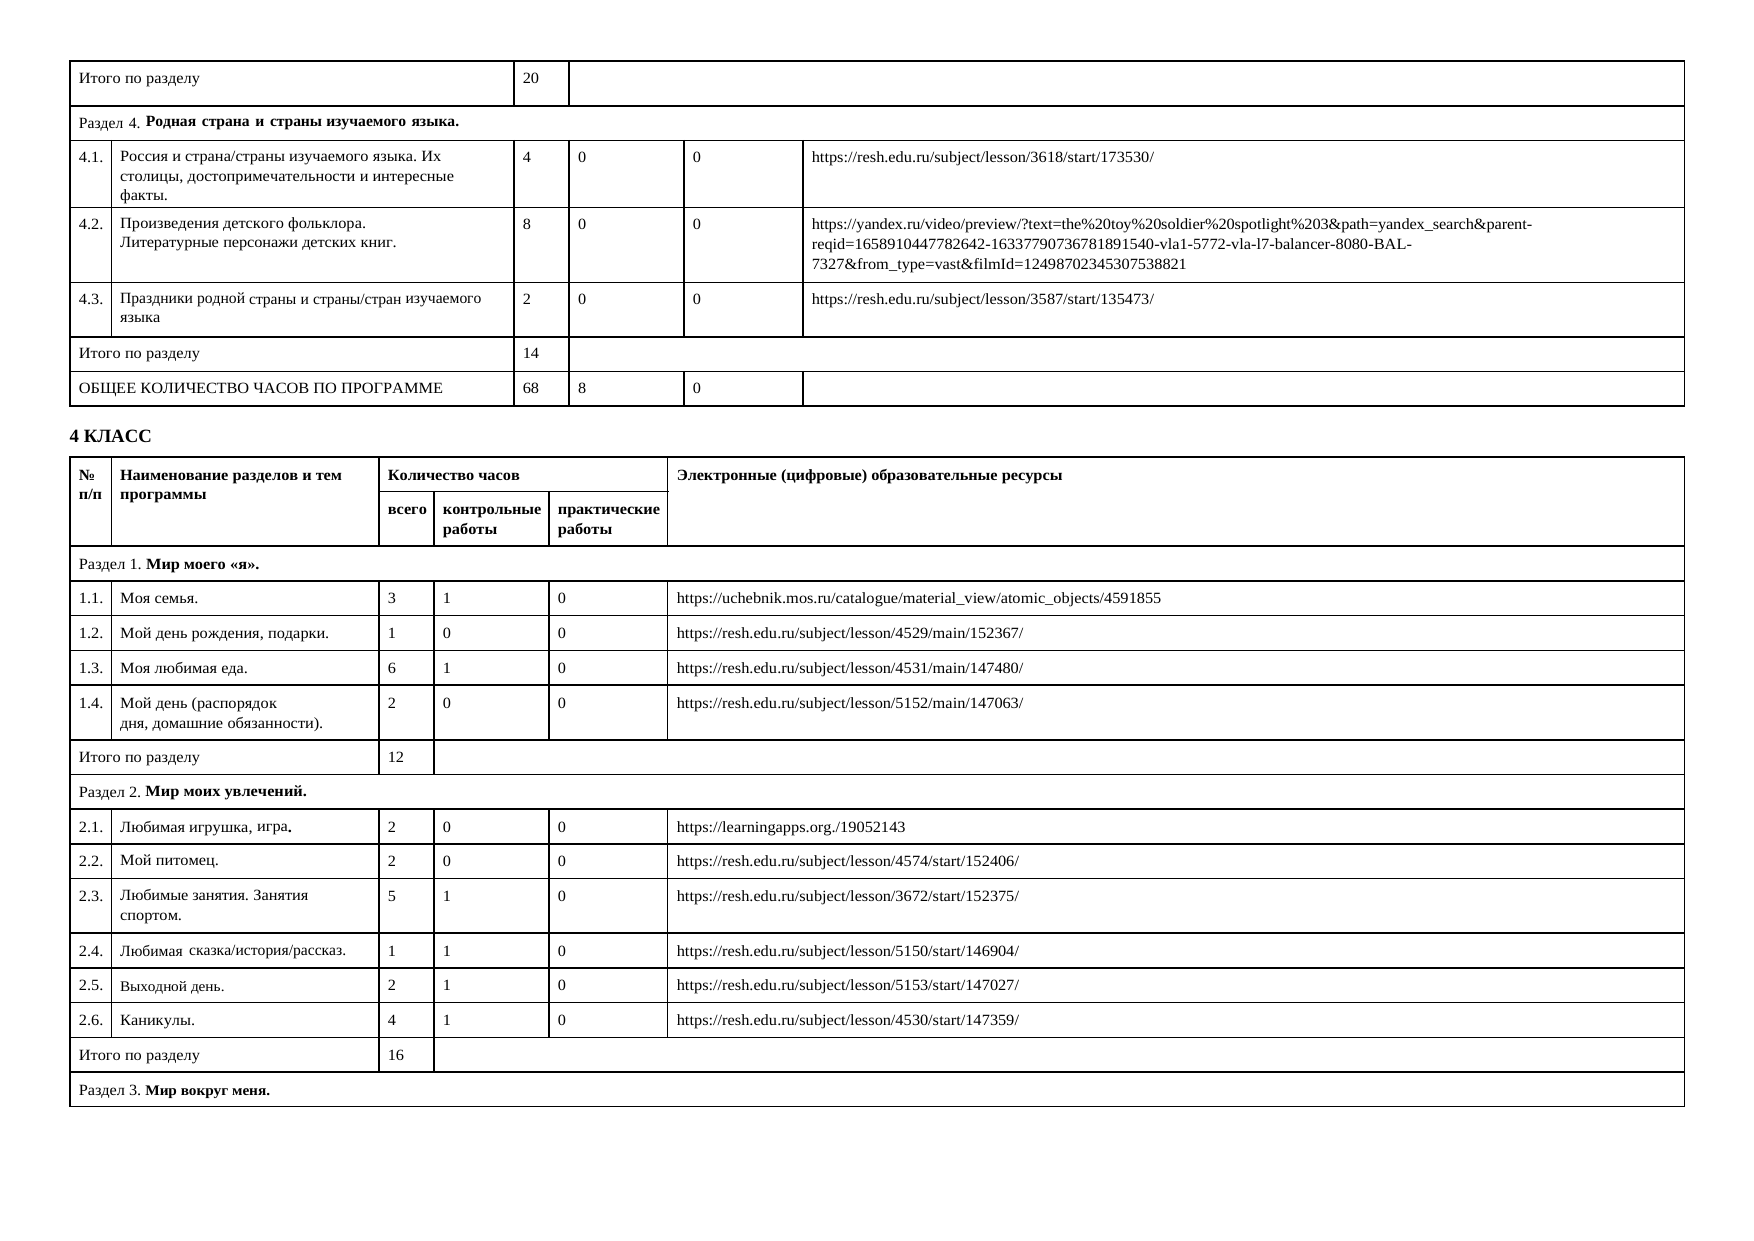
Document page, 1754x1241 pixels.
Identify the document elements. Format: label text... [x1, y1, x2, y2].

table_cell https://resh.edu.ru/subject/lesson/3672/start/152375/ [668, 879, 1684, 932]
table_cell 4 [380, 1003, 433, 1036]
table_cell Раздел 2. Мир моих увлечений. [71, 775, 1684, 808]
table_header Итого по разделу [71, 62, 513, 105]
table_cell 4 [515, 141, 568, 207]
table_cell https://resh.edu.ru/subject/lesson/4574/start/152406/ [668, 845, 1684, 878]
table_cell 0 [435, 616, 548, 649]
table_cell 1 [380, 616, 433, 649]
table_cell https://resh.edu.ru/subject/lesson/3618/start/173530/ [804, 141, 1684, 207]
table_cell 8 [570, 372, 683, 405]
table_cell 0 [550, 651, 667, 684]
table_cell https://resh.edu.ru/subject/lesson/3587/start/135473/ [804, 283, 1684, 336]
table_cell 4.3. [71, 283, 111, 336]
table_cell 5 [380, 879, 433, 932]
table_cell 1.2. [71, 616, 111, 649]
table_cell 1.1. [71, 582, 111, 615]
table_cell Итого по разделу [71, 1038, 378, 1071]
table_cell https://resh.edu.ru/subject/lesson/4529/main/152367/ [668, 616, 1684, 649]
table_cell 68 [515, 372, 568, 405]
table_cell [435, 741, 1684, 773]
table_cell Каникулы. [112, 1003, 378, 1036]
table_header Наименование разделов и тем программы [112, 458, 378, 545]
table_cell 2 [380, 810, 433, 843]
table_cell 12 [380, 741, 433, 773]
table_cell https://resh.edu.ru/subject/lesson/5150/start/146904/ [668, 934, 1684, 967]
table_cell 1 [435, 651, 548, 684]
table_cell 2 [515, 283, 568, 336]
table_cell контрольные работы [435, 492, 548, 545]
table_cell 2.3. [71, 879, 111, 932]
table_cell 6 [380, 651, 433, 684]
list КЛАСС [69, 425, 1698, 446]
table_cell 0 [435, 686, 548, 739]
table_cell 1 [435, 582, 548, 615]
table_cell 0 [550, 969, 667, 1002]
table_cell https://resh.edu.ru/subject/lesson/4530/start/147359/ [668, 1003, 1684, 1036]
table_cell https://resh.edu.ru/subject/lesson/4531/main/147480/ [668, 651, 1684, 684]
table_cell 0 [570, 208, 683, 281]
table_cell https://learningapps.org./19052143 [668, 810, 1684, 843]
table_cell [435, 1038, 1684, 1071]
table_cell Россия и страна/страны изучаемого языка. Их столицы, достопримечательности и интересные факты. [112, 141, 513, 207]
table_header Электронные (цифровые) образовательные ресурсы [668, 458, 1684, 545]
table_cell 2.5. [71, 969, 111, 1002]
table_cell 8 [515, 208, 568, 281]
table_cell 0 [550, 1003, 667, 1036]
table_cell Любимая сказка/история/рассказ. [112, 934, 378, 967]
table_cell 0 [550, 686, 667, 739]
table_cell 1 [435, 879, 548, 932]
table_cell 0 [435, 845, 548, 878]
table_cell https://uchebnik.mos.ru/catalogue/material_view/atomic_objects/4591855 [668, 582, 1684, 615]
table_cell практические работы [550, 492, 667, 545]
table_header № п/п [71, 458, 111, 545]
table_cell Любимые занятия. Занятия спортом. [112, 879, 378, 932]
table_cell 0 [570, 141, 683, 207]
table_cell Раздел 1. Мир моего «я». [71, 547, 1684, 580]
table_header 20 [515, 62, 568, 105]
table_cell [570, 338, 1684, 371]
table_cell 2.1. [71, 810, 111, 843]
table_cell Итого по разделу [71, 741, 378, 773]
table_cell 2 [380, 845, 433, 878]
table_cell Выходной день. [112, 969, 378, 1002]
table_cell 14 [515, 338, 568, 371]
table_cell 2.2. [71, 845, 111, 878]
table_cell Раздел 4. Родная страна и страны изучаемого языка. [71, 107, 1684, 140]
table_cell 4.2. [71, 208, 111, 281]
table_cell 3 [380, 582, 433, 615]
table_cell 0 [550, 616, 667, 649]
table_cell Раздел 3. Мир вокруг меня. [71, 1073, 1684, 1106]
table_cell ОБЩЕЕ КОЛИЧЕСТВО ЧАСОВ ПО ПРОГРАММЕ [71, 372, 513, 405]
table_cell 0 [550, 879, 667, 932]
table_cell https://resh.edu.ru/subject/lesson/5153/start/147027/ [668, 969, 1684, 1002]
table_cell 2.6. [71, 1003, 111, 1036]
table_cell 0 [570, 283, 683, 336]
table_cell 0 [435, 810, 548, 843]
table_cell 0 [550, 934, 667, 967]
table_cell 1 [435, 934, 548, 967]
table_cell 1 [435, 969, 548, 1002]
table_cell 2 [380, 969, 433, 1002]
table_cell [804, 372, 1684, 405]
table_cell 1.3. [71, 651, 111, 684]
table_cell Праздники родной страны и страны/стран изучаемого языка [112, 283, 513, 336]
table_cell Мой день (распорядок дня, домашние обязанности). [112, 686, 378, 739]
table_cell Мой питомец. [112, 845, 378, 878]
table_cell https://yandex.ru/video/preview/?text=the%20toy%20soldier%20spotlight%203&path=yandex_search&parent- reqid=1658910447782642-16337790736781891540-vla1-5772-vla-l7-balancer-8080-BAL- 7327&from_type=vast&filmId=12498702345307538821 [804, 208, 1684, 281]
table_cell 0 [685, 208, 802, 281]
table_cell всего [380, 492, 433, 545]
table_cell 0 [550, 810, 667, 843]
table_header Количество часов [380, 458, 667, 491]
table_cell https://resh.edu.ru/subject/lesson/5152/main/147063/ [668, 686, 1684, 739]
table_cell Итого по разделу [71, 338, 513, 371]
table_cell 16 [380, 1038, 433, 1071]
table_header [570, 62, 1684, 105]
table_cell 1.4. [71, 686, 111, 739]
table_cell 2 [380, 686, 433, 739]
table_cell Произведения детского фольклора. Литературные персонажи детских книг. [112, 208, 513, 281]
table_cell 0 [685, 141, 802, 207]
table_cell 0 [685, 283, 802, 336]
table_cell Любимая игрушка, игра. [112, 810, 378, 843]
table_cell 0 [550, 582, 667, 615]
table_cell Моя семья. [112, 582, 378, 615]
table_cell 1 [380, 934, 433, 967]
table_cell 0 [550, 845, 667, 878]
table_cell Мой день рождения, подарки. [112, 616, 378, 649]
table_cell 0 [685, 372, 802, 405]
table_cell 1 [435, 1003, 548, 1036]
table_cell Моя любимая еда. [112, 651, 378, 684]
table_cell 4.1. [71, 141, 111, 207]
table_cell 2.4. [71, 934, 111, 967]
